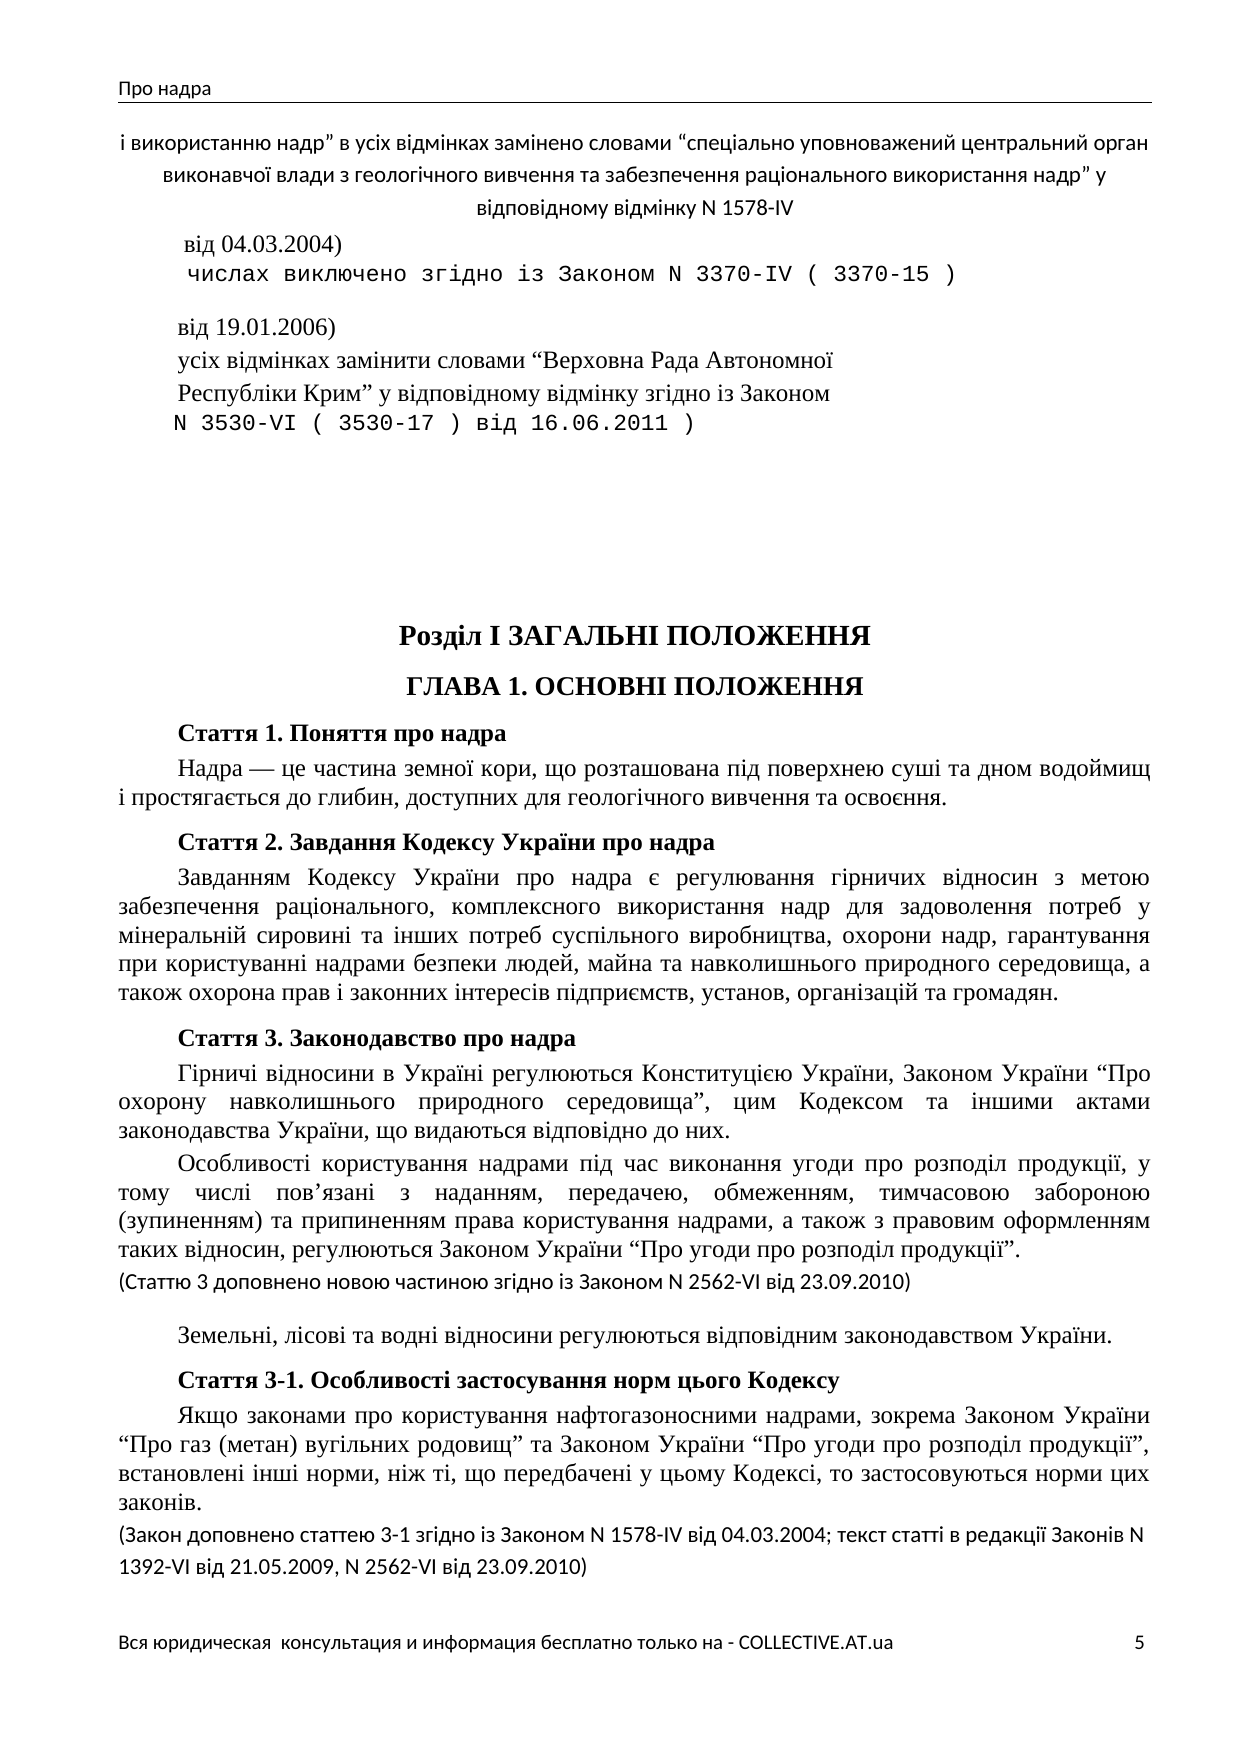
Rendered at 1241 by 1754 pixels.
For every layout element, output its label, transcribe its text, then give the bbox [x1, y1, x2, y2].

text Якщо законами про користування нафтогазоносними надрами, зокрема Законом України “Про газ (метан) вугільних родовищ” та Законом України “Про угоди про розподіл продукції”, встановлені інші норми, ніж ті, що передбачені у цьому Кодексі, то застосовуються норми цих законів. [118, 1401, 1152, 1516]
text Республіки Крим” у відповідному відмінку згідно із Законом [118, 378, 1152, 407]
text і використанню надр” в усіх відмінках замінено словами “спеціально уповноважений центральний орган виконавчої влади з геологічного вивчення та забезпечення раціонального використання надр” у відповідному відмінку N 1578-IV [118, 128, 1152, 221]
subtitle Стаття 3. Законодавство про надра [177, 1023, 1152, 1051]
text (Закон доповнено статтею 3-1 згідно із Законом N 1578-IV від 04.03.2004; текст статті в редакції Законів N 1392-VI від 21.05.2009, N 2562-VI від 23.09.2010) [118, 1520, 1152, 1580]
text Земельні, лісові та водні відносини регулюються відповідним законодавством України. [118, 1320, 1152, 1349]
text Особливості користування надрами під час виконання угоди про розподіл продукції, у тому числі пов’язані з наданням, передачею, обмеженням, тимчасовою забороною (зупиненням) та припиненням права користування надрами, а також з правовим оформленням таких відносин, регулюються Законом України “Про угоди про розподіл продукції”. [118, 1148, 1152, 1263]
text усіх відмінках замінити словами “Верховна Рада Автономної [118, 345, 1152, 374]
text від 04.03.2004) [118, 229, 1152, 258]
subtitle Стаття 1. Поняття про надра [177, 718, 1152, 747]
subtitle ГЛАВА 1. ОСНОВНІ ПОЛОЖЕННЯ [222, 670, 1047, 701]
text від 19.01.2006) [118, 312, 1152, 341]
subtitle Розділ I ЗАГАЛЬНІ ПОЛОЖЕННЯ [222, 618, 1047, 651]
subtitle Стаття 3-1. Особливості застосування норм цього Кодексу [177, 1366, 1152, 1394]
subtitle Стаття 2. Завдання Кодексу України про надра [177, 827, 1152, 856]
text (Статтю 3 доповнено новою частиною згідно із Законом N 2562-VI від 23.09.2010) [118, 1267, 1152, 1295]
text числах виключено згідно із Законом N 3370-IV ( 3370-15 ) [118, 262, 1152, 288]
text Надра — це частина земної кори, що розташована під поверхнею суші та дном водоймищ і простягається до глибин, доступних для геологічного вивчення та освоєння. [118, 753, 1152, 811]
text Завданням Кодексу України про надра є регулювання гірничих відносин з метою забезпечення раціонального, комплексного використання надр для задоволення потреб у мінеральній сировині та інших потреб суспільного виробництва, охорони надр, гарантування при користуванні надрами безпеки людей, майна та навколишнього природного середовища, а також охорона прав і законних інтересів підприємств, установ, організацій та громадян. [118, 862, 1152, 1006]
text N 3530-VI ( 3530-17 ) від 16.06.2011 ) [118, 411, 1152, 437]
text Гірничі відносини в Україні регулюються Конституцією України, Законом України “Про охорону навколишнього природного середовища”, цим Кодексом та іншими актами законодавства України, що видаються відповідно до них. [118, 1058, 1152, 1144]
